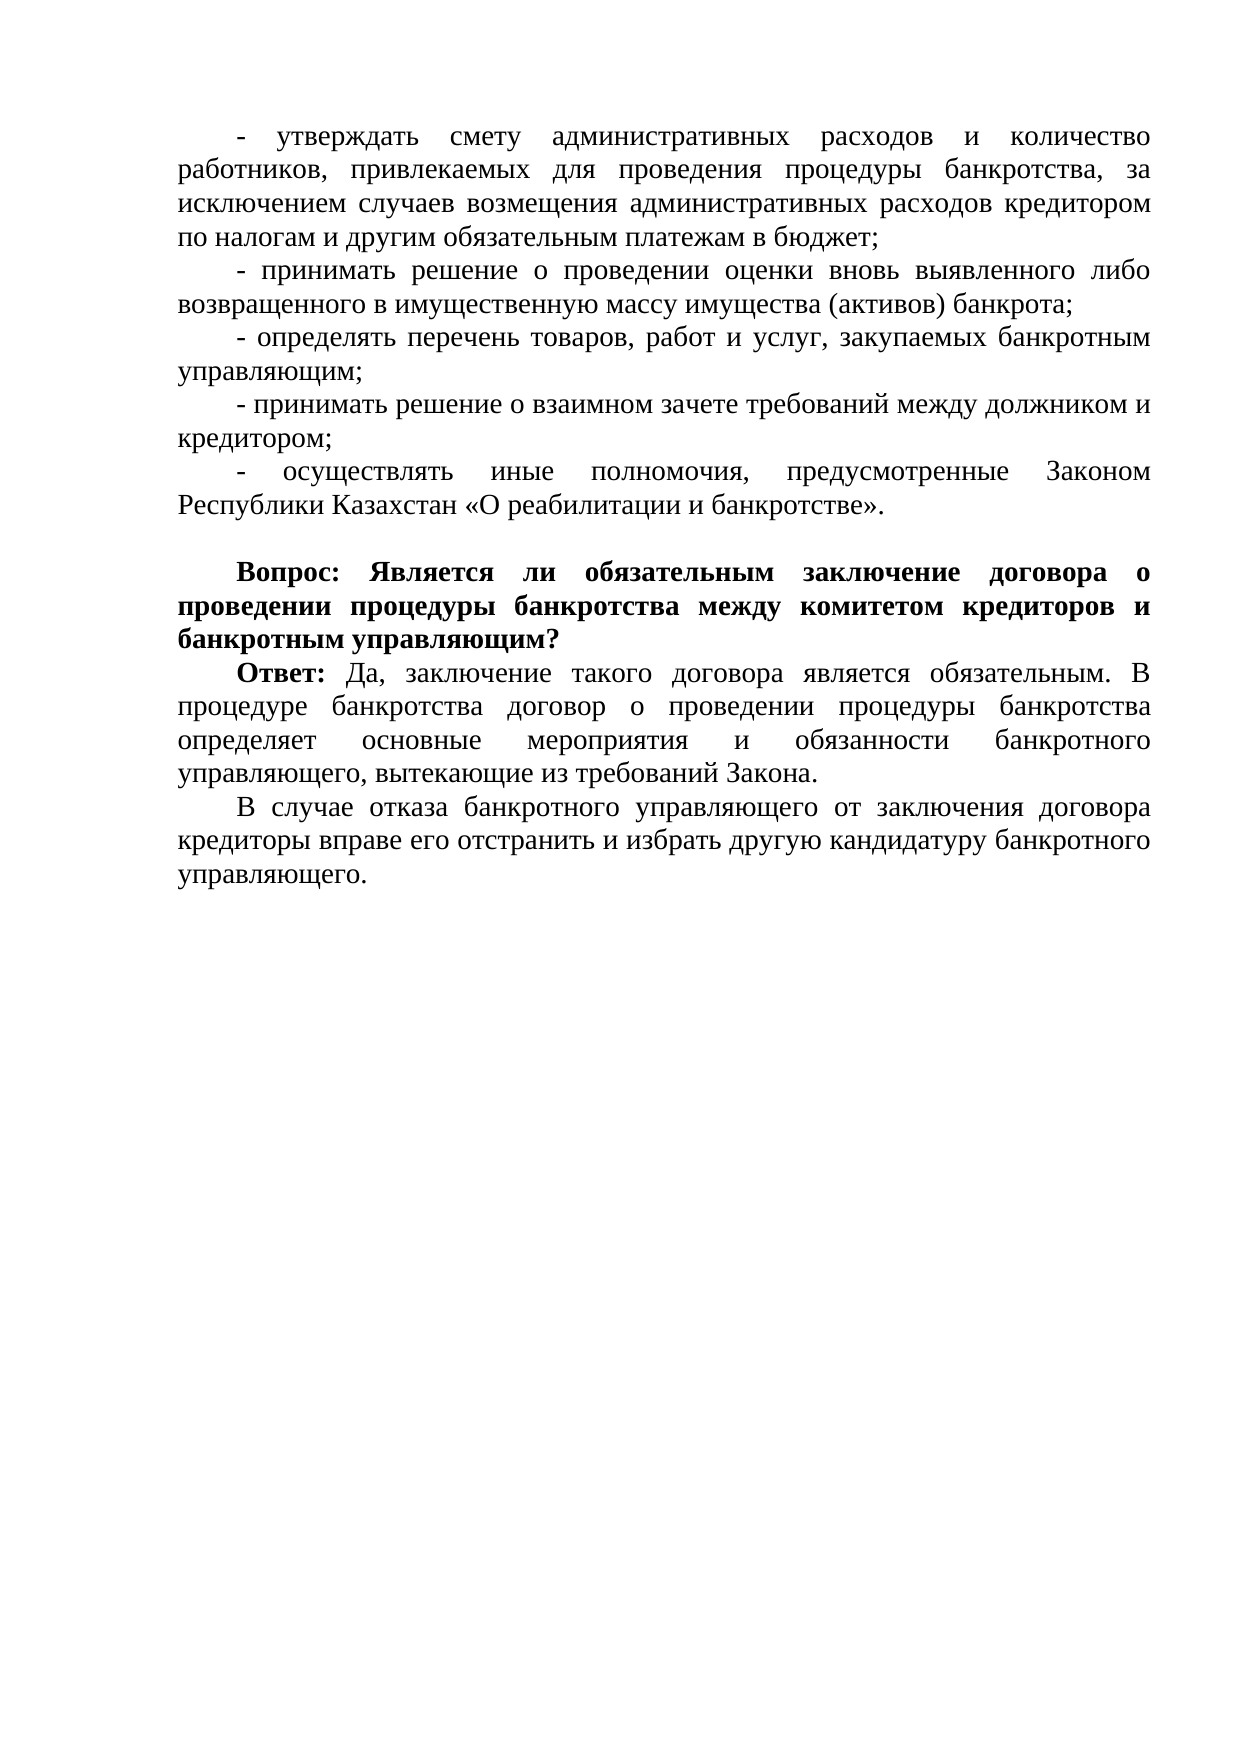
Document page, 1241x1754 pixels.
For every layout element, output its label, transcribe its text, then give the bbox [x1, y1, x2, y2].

text В случае отказа банкротного управляющего от заключения договора кредиторы вправе его отстранить и избрать другую кандидатуру банкротного управляющего. [177, 789, 1152, 889]
text Ответ: Да, заключение такого договора является обязательным. В процедуре банкротства договор о проведении процедуры банкротства определяет основные мероприятия и обязанности банкротного управляющего, вытекающие из требований Закона. [177, 655, 1152, 789]
text - принимать решение о проведении оценки вновь выявленного либо возвращенного в имущественную массу имущества (активов) банкрота; [177, 252, 1152, 319]
text - принимать решение о взаимном зачете требований между должником и кредитором; [177, 386, 1152, 453]
text - определять перечень товаров, работ и услуг, закупаемых банкротным управляющим; [177, 319, 1152, 386]
text Вопрос: Является ли обязательным заключение договора о проведении процедуры банкротства между комитетом кредиторов и банкротным управляющим? [177, 554, 1152, 655]
text - осуществлять иные полномочия, предусмотренные Законом Республики Казахстан «О реабилитации и банкротстве». [177, 453, 1152, 521]
text - утверждать смету административных расходов и количество работников, привлекаемых для проведения процедуры банкротства, за исключением случаев возмещения административных расходов кредитором по налогам и другим обязательным платежам в бюджет; [177, 118, 1152, 252]
